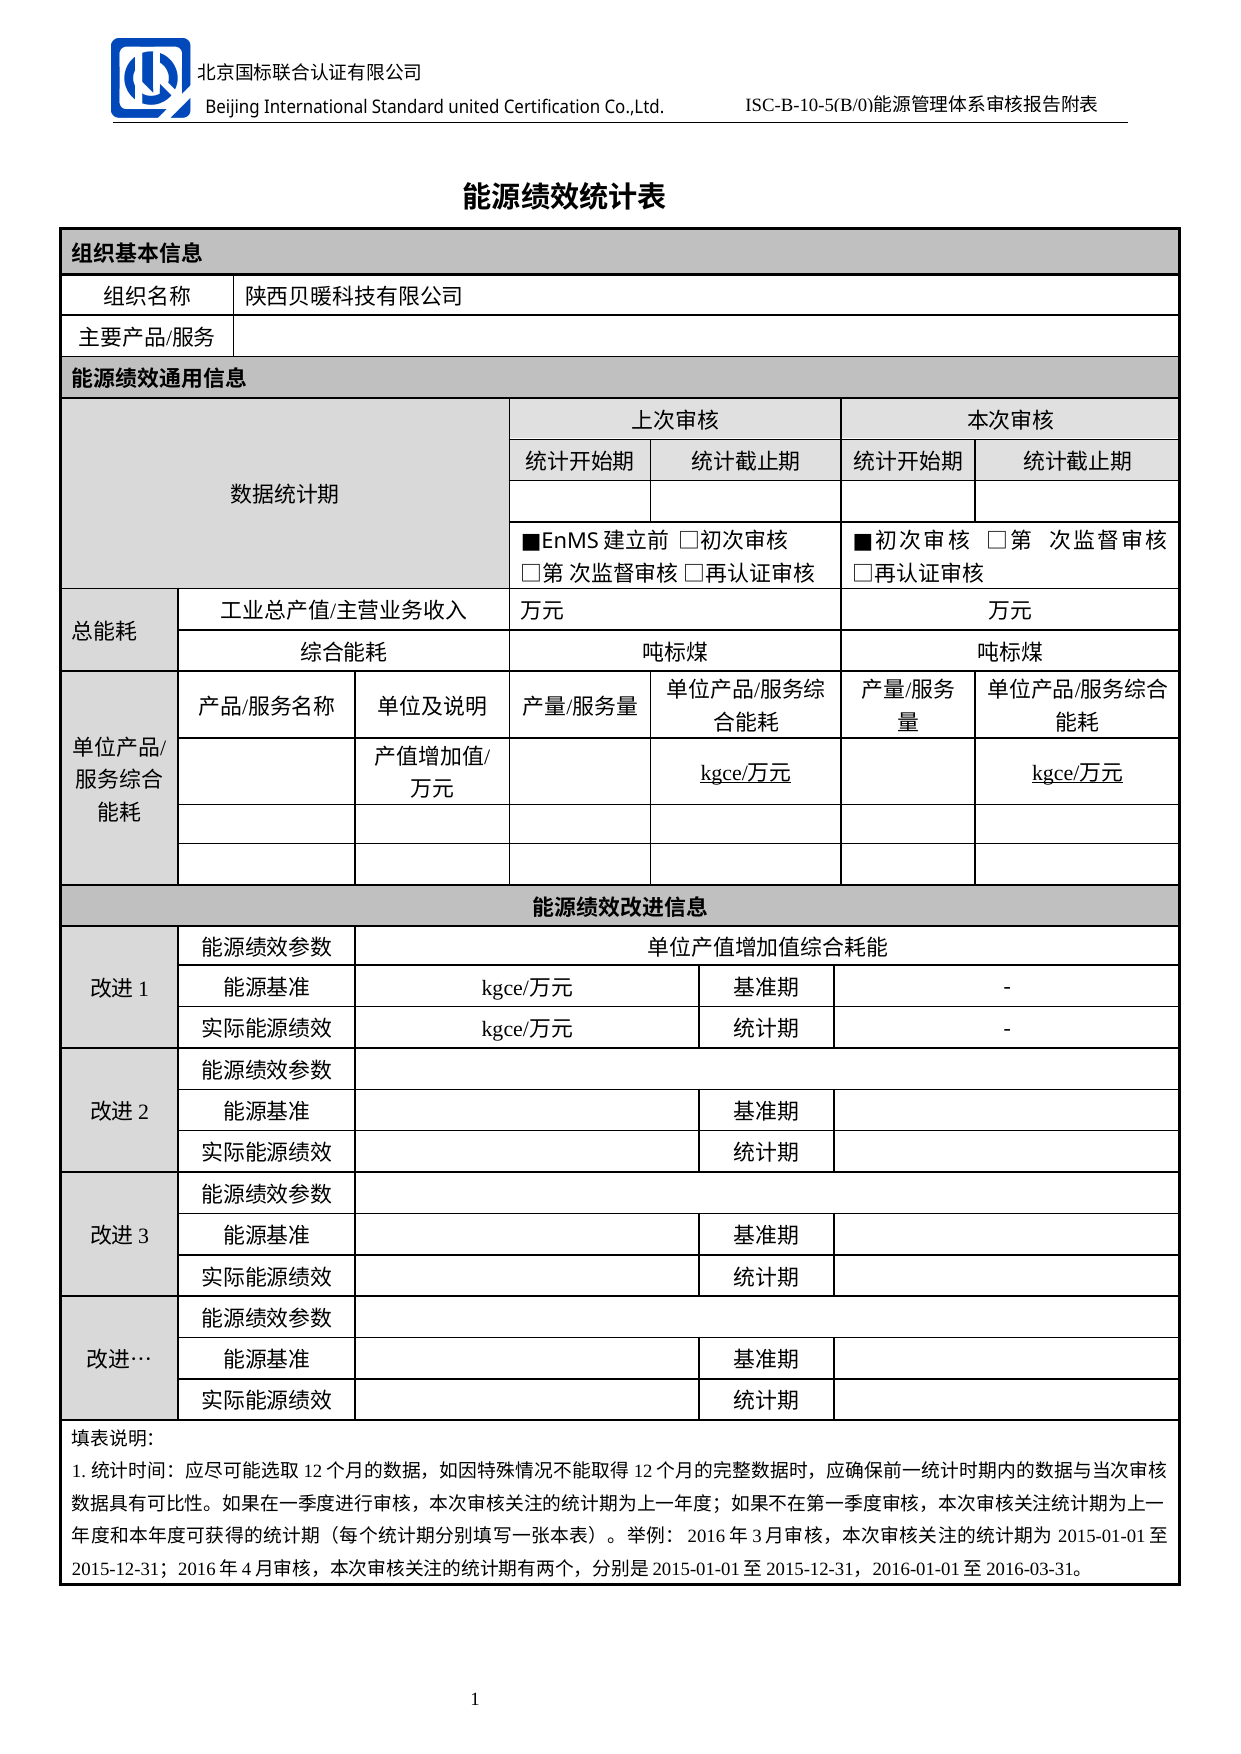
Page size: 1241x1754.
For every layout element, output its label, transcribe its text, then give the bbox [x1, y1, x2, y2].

table_cell [842, 844, 974, 884]
table_cell kgce/万元 [356, 1007, 698, 1047]
table_cell 本次审核 [842, 399, 1178, 438]
table_cell [179, 805, 354, 843]
table_cell 统计截止期 [651, 440, 840, 480]
table_cell [651, 844, 840, 884]
table_cell [976, 844, 1178, 884]
table_cell kgce/万元 [651, 739, 840, 803]
table_cell [179, 844, 354, 884]
table_cell 基准期 [700, 1090, 833, 1130]
table_cell [835, 1131, 1178, 1171]
table_cell - [835, 966, 1178, 1006]
table_cell 基准期 [700, 1214, 833, 1254]
table_cell [976, 805, 1178, 843]
table_cell 能源绩效改进信息 [62, 886, 1178, 925]
table_cell [356, 1214, 698, 1254]
table_cell [842, 739, 974, 803]
table_cell 改进… [62, 1297, 177, 1419]
table_cell [842, 805, 974, 843]
table_cell 实际能源绩效 [179, 1380, 354, 1419]
table_cell [510, 739, 650, 803]
text 能源绩效统计表 [112, 162, 1128, 227]
table_cell 基准期 [700, 1338, 833, 1378]
table_cell 统计截止期 [976, 440, 1178, 480]
table_cell 统计开始期 [842, 440, 974, 480]
table_cell 能源绩效参数 [179, 1173, 354, 1212]
table_cell 组织名称 [62, 276, 233, 314]
table_cell 数据统计期 [62, 399, 509, 588]
table_cell 能源基准 [179, 1090, 354, 1130]
table_cell [356, 1297, 1178, 1337]
table_cell 综合能耗 [179, 631, 509, 670]
table_cell [976, 481, 1178, 521]
table_cell 统计期 [700, 1131, 833, 1171]
table_cell [510, 844, 650, 884]
table_cell 吨标煤 [510, 631, 840, 670]
table_cell 万元 [510, 589, 840, 629]
table_cell 单位产品/服务综合能耗 [976, 672, 1178, 737]
table_cell [835, 1214, 1178, 1254]
table_cell 单位产值增加值综合耗能 [356, 927, 1178, 964]
table_cell 统计开始期 [510, 440, 650, 480]
table_cell 上次审核 [510, 399, 840, 438]
table_cell [179, 739, 354, 803]
table_cell 实际能源绩效 [179, 1131, 354, 1171]
table_cell 万元 [842, 589, 1178, 629]
table_cell 产量/服务量 [510, 672, 650, 737]
table_cell [356, 1256, 698, 1295]
table_cell 产值增加值/万元 [356, 739, 509, 803]
table_cell [651, 805, 840, 843]
table_cell 总能耗 [62, 589, 177, 670]
table_cell 能源绩效参数 [179, 1049, 354, 1088]
table_cell 陕西贝暖科技有限公司 [234, 276, 1178, 314]
table_cell 工业总产值/主营业务收入 [179, 589, 509, 629]
table_cell [356, 1338, 698, 1378]
table_cell 实际能源绩效 [179, 1256, 354, 1295]
table_cell [651, 481, 840, 521]
table_cell [842, 481, 974, 521]
table_cell 统计期 [700, 1256, 833, 1295]
table_cell [356, 1380, 698, 1419]
table_cell [234, 316, 1178, 356]
table_cell 能源绩效参数 [179, 927, 354, 964]
table_cell kgce/万元 [976, 739, 1178, 803]
table_cell [356, 844, 509, 884]
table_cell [62, 1421, 1178, 1583]
table_cell 统计期 [700, 1380, 833, 1419]
table_cell kgce/万元 [356, 966, 698, 1006]
picture [111, 38, 191, 118]
table_cell [356, 1090, 698, 1130]
table_cell 单位产品/服务综合能耗 [62, 672, 177, 884]
table_cell [835, 1338, 1178, 1378]
table_cell [510, 805, 650, 843]
table_cell 能源基准 [179, 1338, 354, 1378]
table_cell 能源基准 [179, 1214, 354, 1254]
table_cell 单位产品/服务综合能耗 [651, 672, 840, 737]
table_cell [835, 1380, 1178, 1419]
table_cell ■初次审核 □第 次监督审核 □再认证审核 [842, 523, 1178, 588]
table_cell 主要产品/服务 [62, 316, 233, 356]
table_cell 能源绩效通用信息 [62, 357, 1178, 397]
table_cell 产品/服务名称 [179, 672, 354, 737]
table_cell [835, 1090, 1178, 1130]
table_cell [356, 805, 509, 843]
table_header 组织基本信息 [62, 230, 1178, 273]
table_cell ■EnMS建立前 □初次审核 □第 次监督审核 □再认证审核 [510, 523, 840, 588]
table_cell [835, 1256, 1178, 1295]
table_cell 改进2 [62, 1049, 177, 1171]
table_cell [356, 1049, 1178, 1088]
table_cell 改进3 [62, 1173, 177, 1295]
table_cell 改进1 [62, 927, 177, 1047]
table_cell 基准期 [700, 966, 833, 1006]
table_cell 实际能源绩效 [179, 1007, 354, 1047]
table_cell 能源基准 [179, 966, 354, 1006]
table_cell [510, 481, 650, 521]
table_cell 产量/服务量 [842, 672, 974, 737]
table_cell [356, 1173, 1178, 1212]
table_cell 吨标煤 [842, 631, 1178, 670]
table_cell 能源绩效参数 [179, 1297, 354, 1337]
table_cell 统计期 [700, 1007, 833, 1047]
table_cell 单位及说明 [356, 672, 509, 737]
table_cell - [835, 1007, 1178, 1047]
table_cell [356, 1131, 698, 1171]
